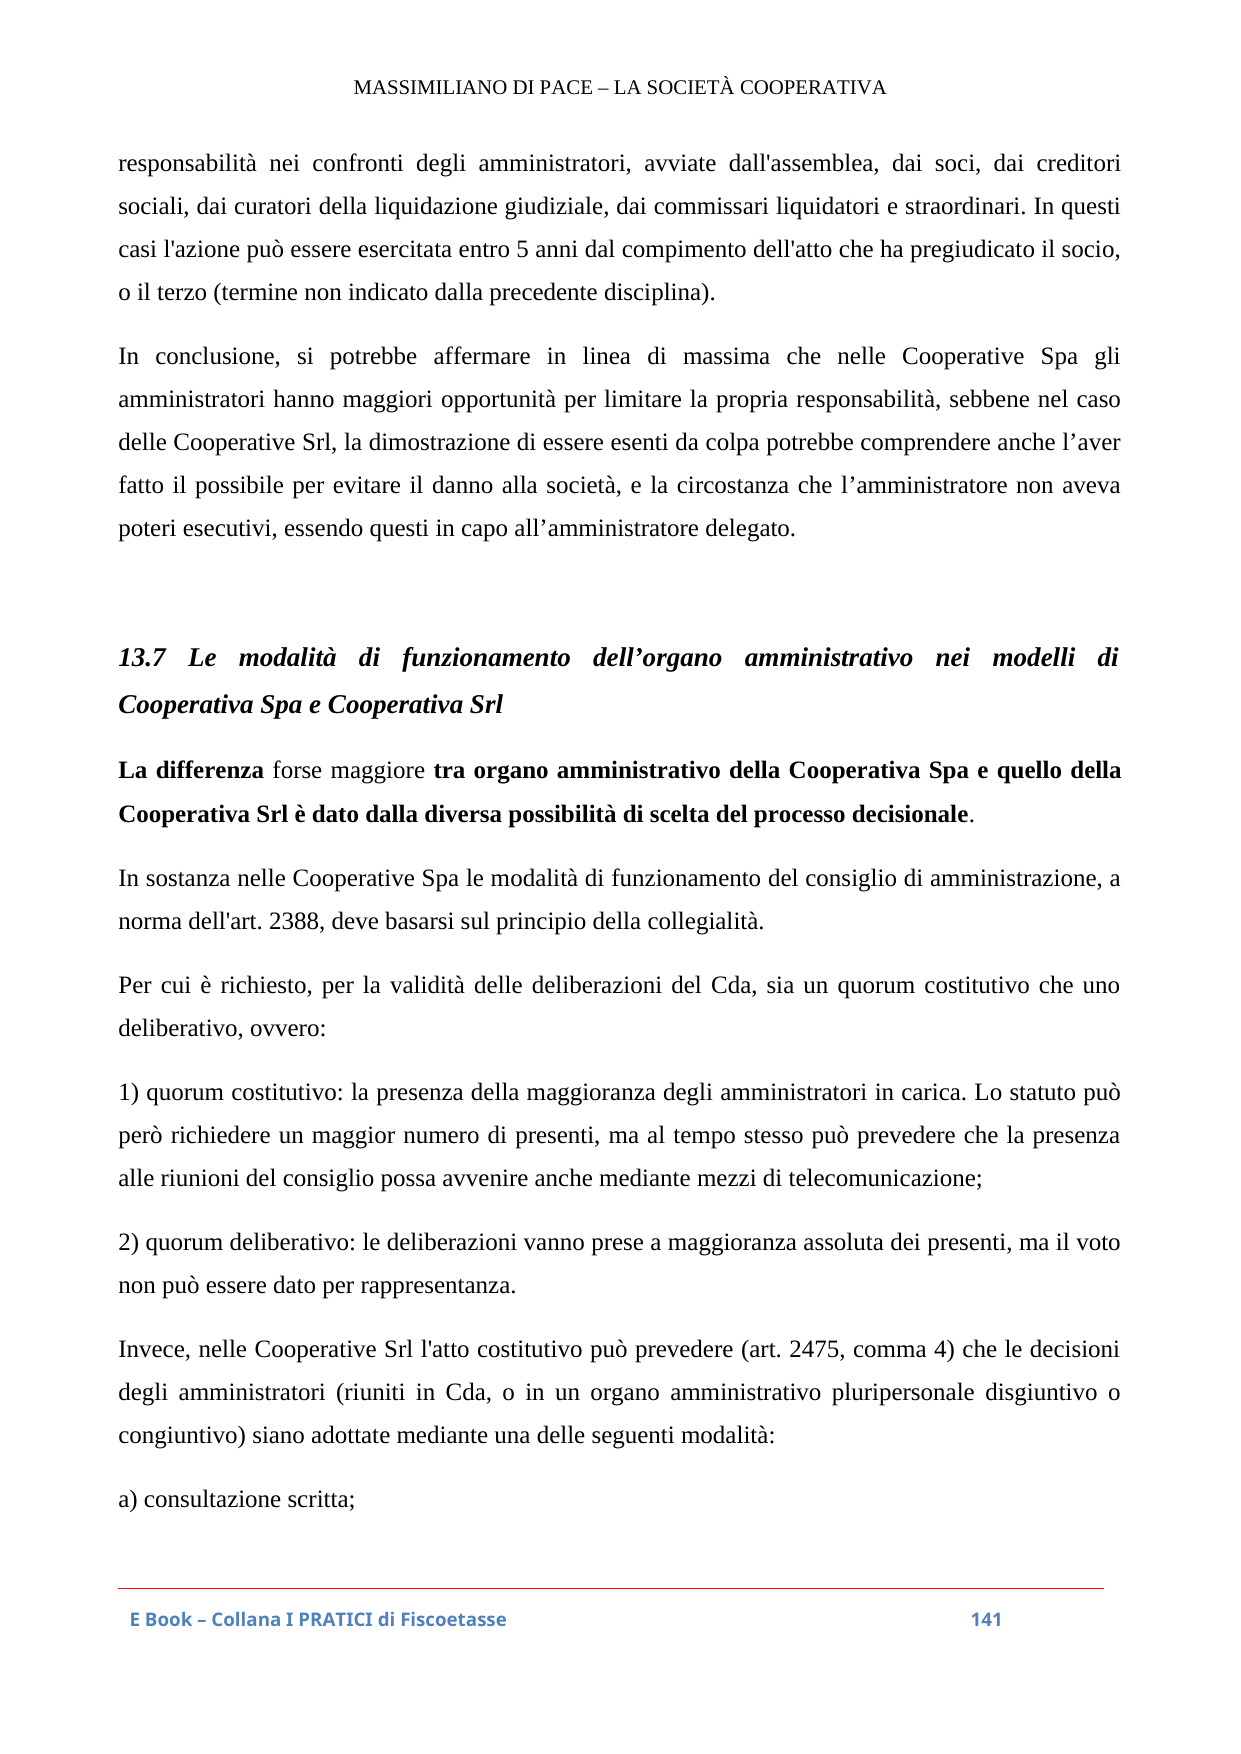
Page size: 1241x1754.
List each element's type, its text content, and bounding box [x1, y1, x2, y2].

text In sostanza nelle Cooperative Spa le modalità di funzionamento del consiglio di amministrazione, a norma dell'art. 2388, deve basarsi sul principio della collegialità. [118, 863, 1122, 934]
text a) consultazione scritta; [118, 1484, 1122, 1513]
text Per cui è richiesto, per la validità delle deliberazioni del Cda, sia un quorum costitutivo che uno deliberativo, ovvero: [118, 970, 1122, 1042]
text 2) quorum deliberativo: le deliberazioni vanno prese a maggioranza assoluta dei presenti, ma il voto non può essere dato per rappresentanza. [118, 1227, 1122, 1299]
text La differenza forse maggiore tra organo amministrativo della Cooperativa Spa e quello della Cooperativa Srl è dato dalla diversa possibilità di scelta del processo decisionale. [118, 756, 1122, 827]
text 1) quorum costitutivo: la presenza della maggioranza degli amministratori in carica. Lo statuto può però richiedere un maggior numero di presenti, ma al tempo stesso può prevedere che la presenza alle riunioni del consiglio possa avvenire anche mediante mezzi di telecomunicazione; [118, 1077, 1122, 1192]
subtitle 13.7 Le modalità di funzionamento dell’organo amministrativo nei modelli di Cooperativa Spa e Cooperativa Srl [118, 641, 1122, 719]
text Invece, nelle Cooperative Srl l'atto costitutivo può prevedere (art. 2475, comma 4) che le decisioni degli amministratori (riuniti in Cda, o in un organo amministrativo pluripersonale disgiuntivo o congiuntivo) siano adottate mediante una delle seguenti modalità: [118, 1334, 1122, 1449]
text In conclusione, si potrebbe affermare in linea di massima che nelle Cooperative Spa gli amministratori hanno maggiori opportunità per limitare la propria responsabilità, sebbene nel caso delle Cooperative Srl, la dimostrazione di essere esenti da colpa potrebbe comprendere anche l’aver fatto il possibile per evitare il danno alla società, e la circostanza che l’amministratore non aveva poteri esecutivi, essendo questi in capo all’amministratore delegato. [118, 341, 1122, 542]
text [118, 148, 1122, 306]
